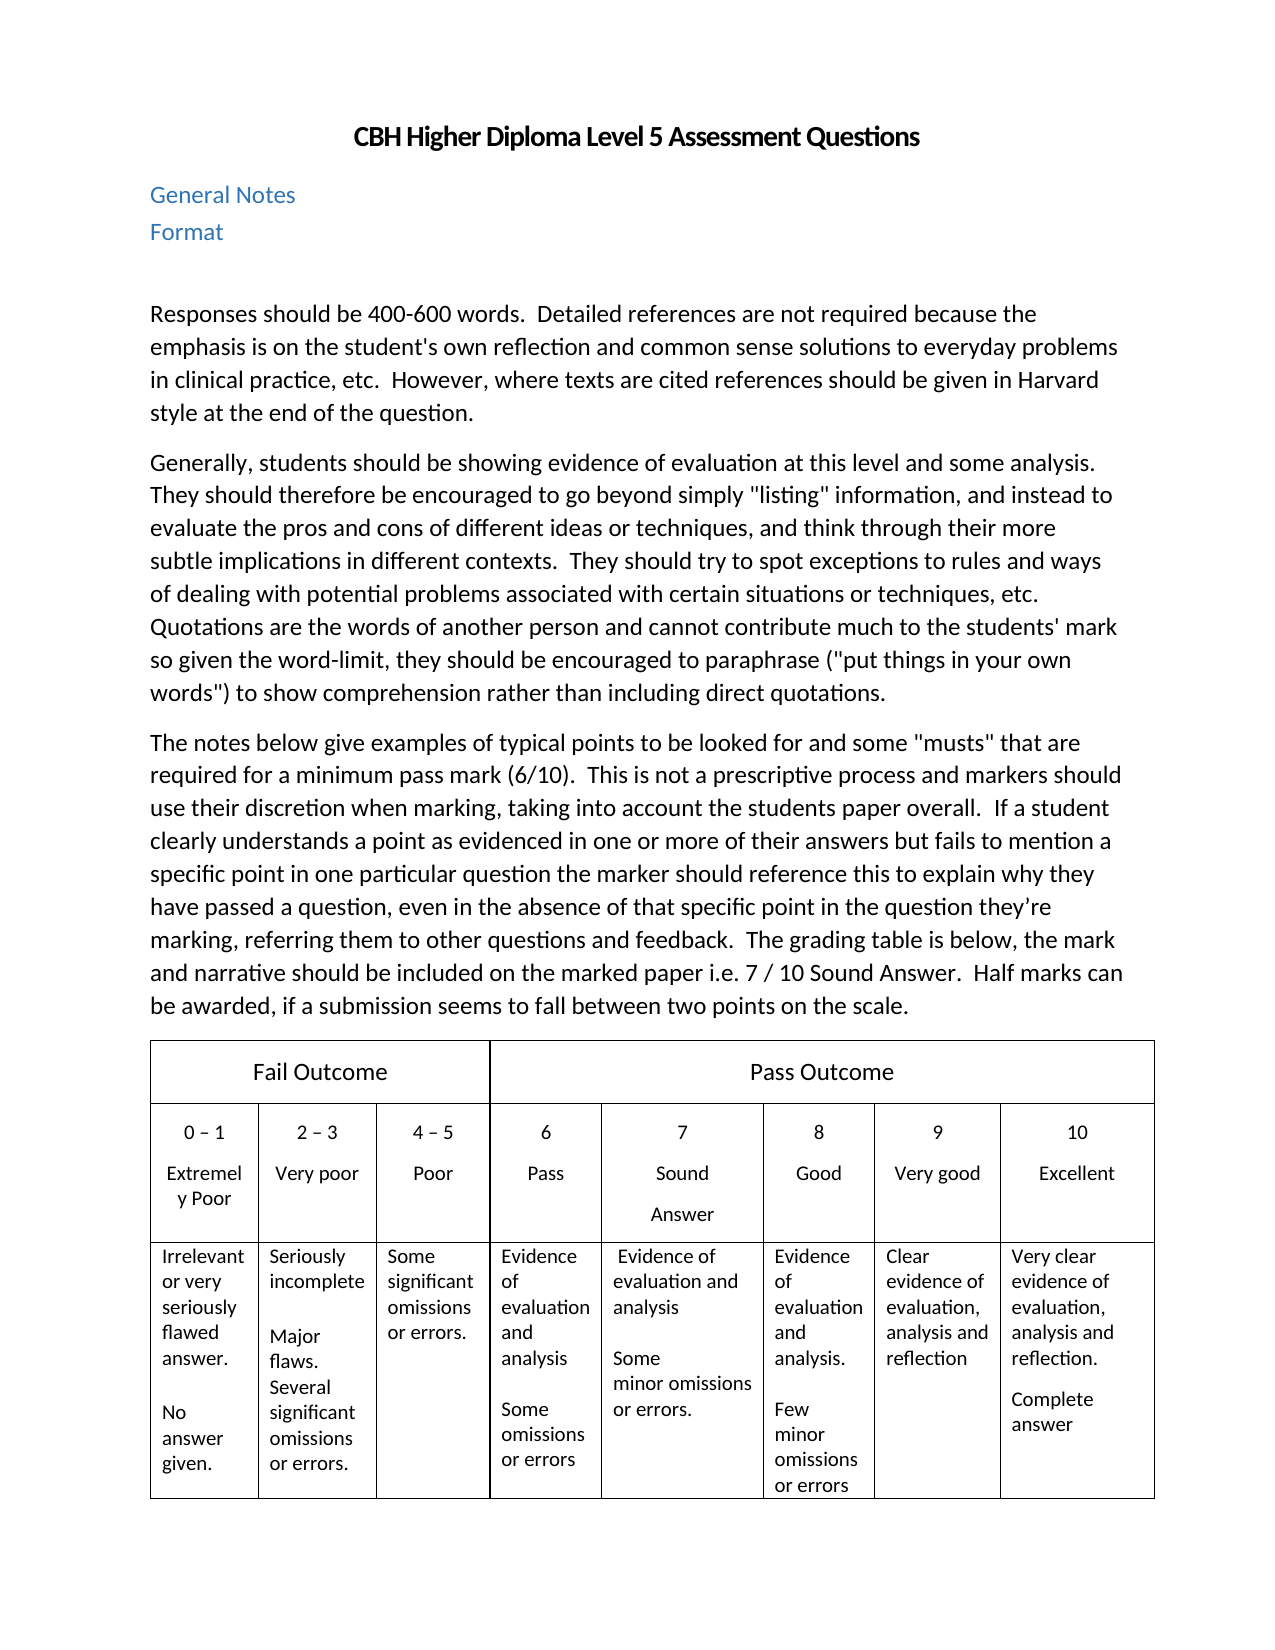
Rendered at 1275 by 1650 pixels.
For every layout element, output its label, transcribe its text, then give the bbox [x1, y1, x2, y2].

table_cell Seriously incomplete Major flaws. Several significant omissions or errors. [259, 1243, 376, 1497]
title CBH Higher Diploma Level 5 Assessment Questions [150, 118, 1125, 154]
table_cell Evidence of evaluation and analysis. Few minor omissions or errors [764, 1243, 874, 1497]
table_header Pass Outcome [491, 1041, 1154, 1102]
subtitle General Notes [150, 179, 1125, 209]
table_cell Irrelevant or very seriously flawed answer. No answer given. [151, 1243, 258, 1497]
table_cell 2 – 3 Very poor [259, 1104, 376, 1242]
table_cell 8 Good [764, 1104, 874, 1242]
table_cell Very clear evidence of evaluation, analysis and reflection. Complete answer [1001, 1243, 1154, 1497]
text Generally, students should be showing evidence of evaluation at this level and some analysis. They should therefore be encouraged to go beyond simply "listing" information, and instead to evaluate the pros and cons of different ideas or techniques, and think through their more subtle implications in different contexts. They should try to spot exceptions to rules and ways of dealing with potential problems associated with certain situations or techniques, etc. Quotations are the words of another person and cannot contribute much to the students' mark so given the word-limit, they should be encouraged to paraphrase ("put things in your own words") to show comprehension rather than including direct quotations. [150, 447, 1125, 708]
table_cell Evidence of evaluation and analysis Some minor omissions or errors. [602, 1243, 763, 1497]
table_cell 7 Sound Answer [602, 1104, 763, 1242]
table_cell Evidence of evaluation and analysis Some omissions or errors [491, 1243, 601, 1497]
table_cell 9 Very good [875, 1104, 1000, 1242]
table_cell 4 – 5 Poor [377, 1104, 489, 1242]
table_cell Clear evidence of evaluation, analysis and reflection [875, 1243, 1000, 1497]
text Responses should be 400-600 words. Detailed references are not required because the emphasis is on the student's own reflection and common sense solutions to everyday problems in clinical practice, etc. However, where texts are cited references should be given in Harvard style at the end of the question. [150, 298, 1125, 428]
table_header Fail Outcome [151, 1041, 489, 1102]
table_cell 10 Excellent [1001, 1104, 1154, 1242]
text The notes below give examples of typical points to be looked for and some "musts" that are required for a minimum pass mark (6/10). This is not a prescriptive process and markers should use their discretion when marking, taking into account the students paper overall. If a student clearly understands a point as evidenced in one or more of their answers but fails to mention a specific point in one particular question the marker should reference this to explain why they have passed a question, even in the absence of that specific point in the question they’re marking, referring them to other questions and feedback. The grading table is below, the mark and narrative should be included on the marked paper i.e. 7 / 10 Sound Answer. Half marks can be awarded, if a submission seems to fall between two points on the scale. [150, 727, 1125, 1021]
table_cell Some significant omissions or errors. [377, 1243, 489, 1497]
table_cell 0 – 1 Extremely Poor [151, 1104, 258, 1242]
subtitle Format [150, 216, 1125, 246]
table_cell 6 Pass [491, 1104, 601, 1242]
